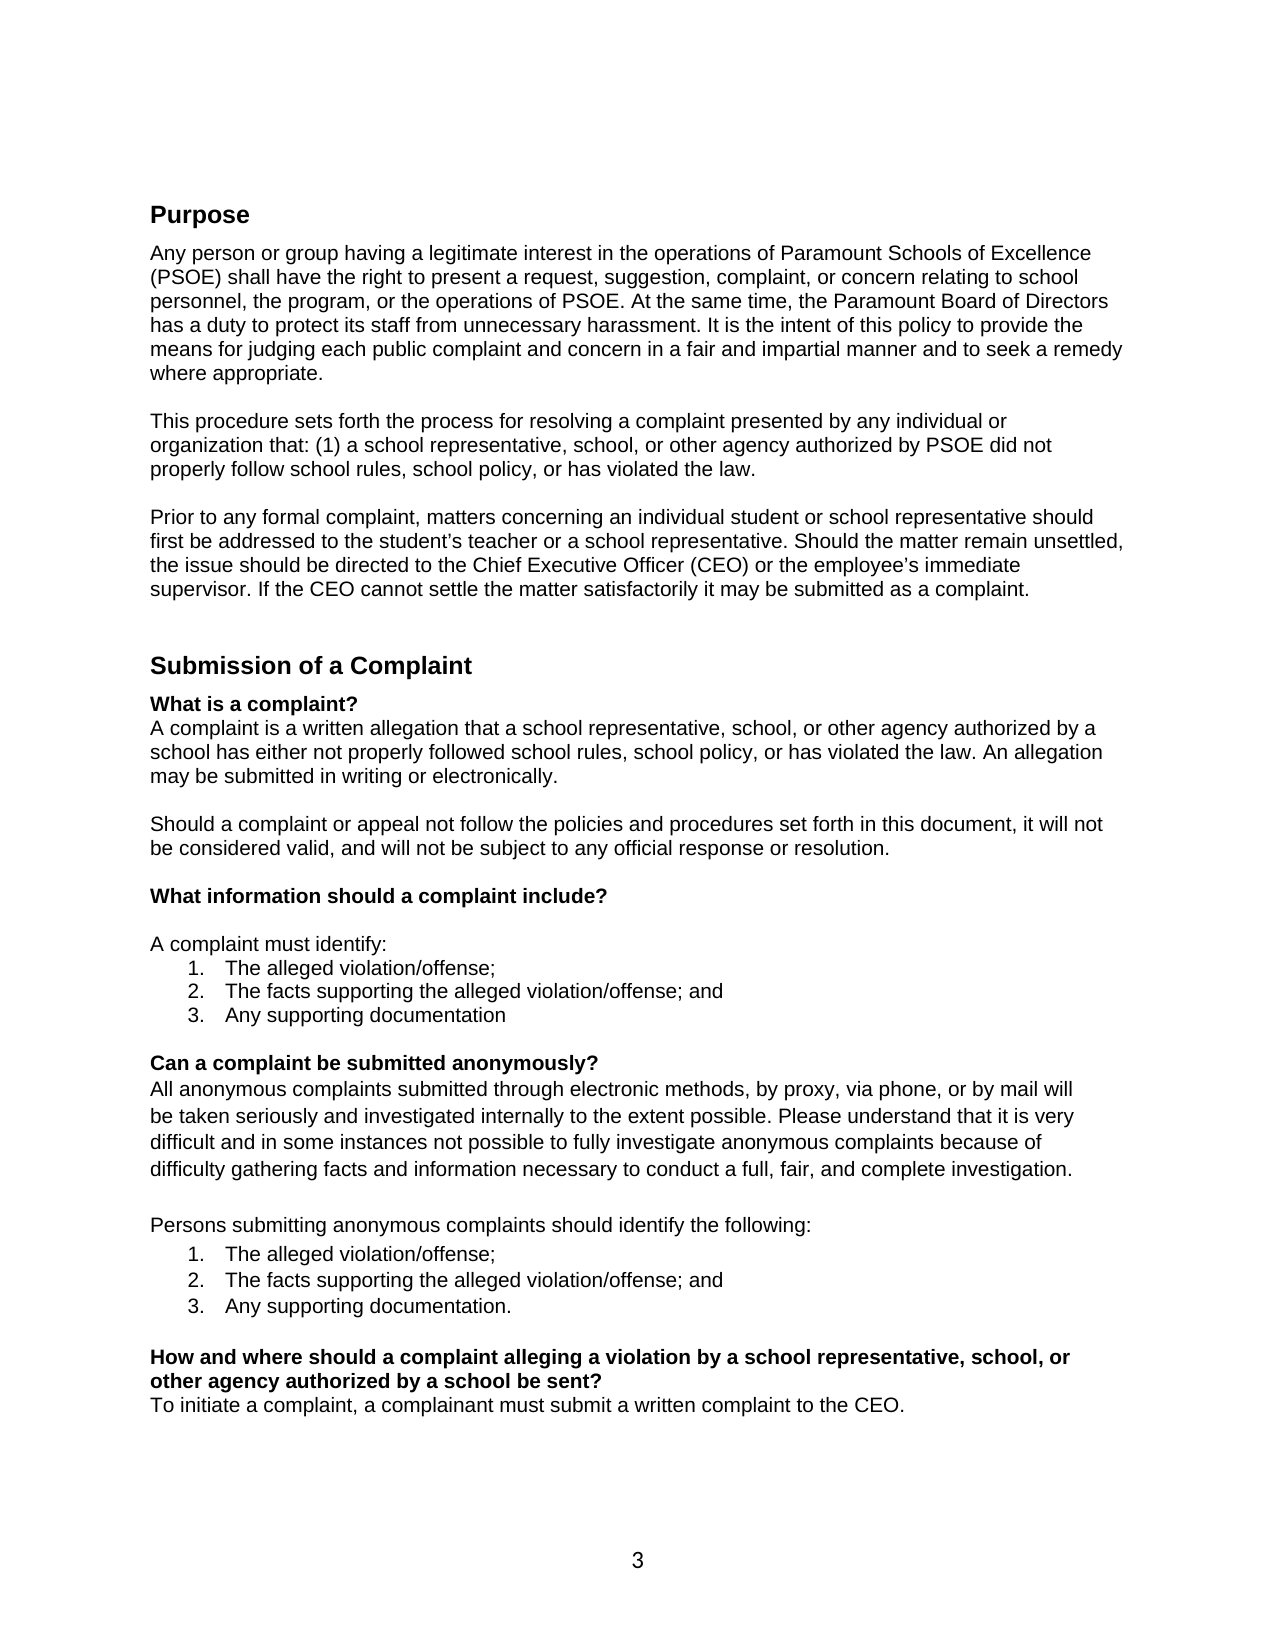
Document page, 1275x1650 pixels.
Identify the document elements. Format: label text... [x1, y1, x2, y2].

text How and where should a complaint alleging a violation by a school representative, school, or other agency authorized by a school be sent? [150, 1345, 1125, 1393]
list The alleged violation/offense; [187, 955, 1125, 979]
text Persons submitting anonymous complaints should identify the following: [150, 1213, 1102, 1237]
subtitle Purpose [150, 200, 1125, 229]
text A complaint must identify: [150, 931, 1125, 955]
text This procedure sets forth the process for resolving a complaint presented by any individual or organization that: (1) a school representative, school, or other agency authorized by PSOE did not properly follow school rules, school policy, or has violated the law. [150, 409, 1125, 481]
text To initiate a complaint, a complainant must submit a written complaint to the CEO. [150, 1393, 1125, 1417]
text All anonymous complaints submitted through electronic methods, by proxy, via phone, or by mail will be taken seriously and investigated internally to the extent possible. Please understand that it is very difficult and in some instances not possible to fully investigate anonymous complaints because of difficulty gathering facts and information necessary to conduct a full, fair, and complete investigation. [150, 1077, 1102, 1180]
list Any supporting documentation. [187, 1294, 1102, 1318]
text Any person or group having a legitimate interest in the operations of Paramount Schools of Excellence (PSOE) shall have the right to present a request, suggestion, complaint, or concern relating to school personnel, the program, or the operations of PSOE. At the same time, the Paramount Board of Directors has a duty to protect its staff from unnecessary harassment. It is the intent of this policy to provide the means for judging each public complaint and concern in a fair and impartial manner and to seek a remedy where appropriate. [150, 241, 1125, 385]
text What is a complaint? [150, 692, 1125, 716]
text A complaint is a written allegation that a school representative, school, or other agency authorized by a school has either not properly followed school rules, school policy, or has violated the law. An allegation may be submitted in writing or electronically. [150, 716, 1125, 788]
list Any supporting documentation [187, 1003, 1125, 1027]
text Should a complaint or appeal not follow the policies and procedures set forth in this document, it will not be considered valid, and will not be subject to any official response or resolution. [150, 812, 1125, 859]
subtitle Submission of a Complaint [150, 651, 1125, 679]
subtitle Can a complaint be submitted anonymously? [150, 1051, 1125, 1075]
text What information should a complaint include? [150, 883, 1125, 907]
list The facts supporting the alleged violation/offense; and [187, 1268, 1102, 1292]
text Prior to any formal complaint, matters concerning an individual student or school representative should first be addressed to the student’s teacher or a school representative. Should the matter remain unsettled, the issue should be directed to the Chief Executive Officer (CEO) or the employee’s immediate supervisor. If the CEO cannot settle the matter satisfactorily it may be submitted as a complaint. [150, 505, 1125, 601]
list The facts supporting the alleged violation/offense; and [187, 979, 1125, 1003]
list The alleged violation/offense; [187, 1242, 1102, 1266]
